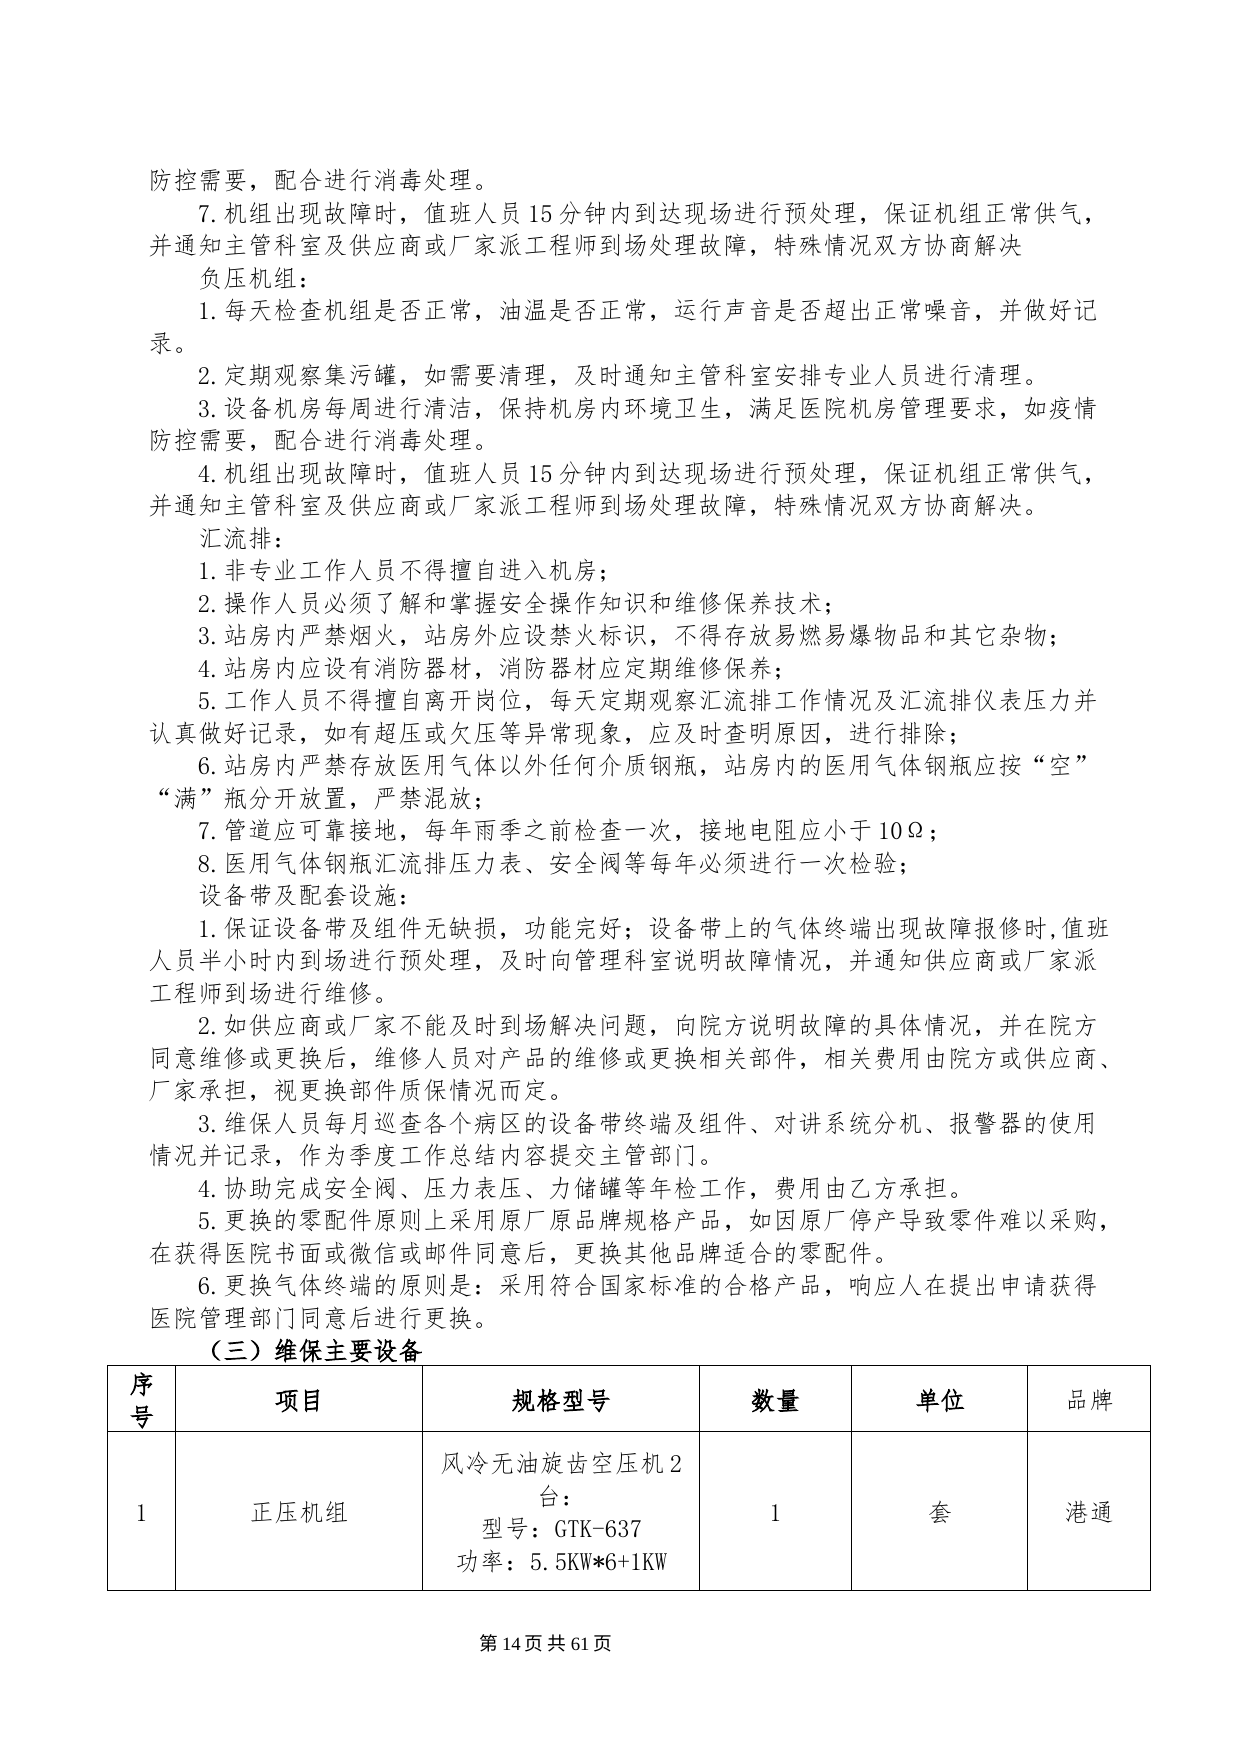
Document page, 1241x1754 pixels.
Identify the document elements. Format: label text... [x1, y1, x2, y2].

list 2.定期观察集污罐，如需要清理，及时通知主管科室安排专业人员进行清理。 [148, 358, 1110, 390]
list 1.每天检查机组是否正常，油温是否正常，运行声音是否超出正常噪音，并做好记录。 [148, 293, 1110, 358]
list 6.站房内严禁存放医用气体以外任何介质钢瓶，站房内的医用气体钢瓶应按“空”“满”瓶分开放置，严禁混放； [148, 748, 1110, 813]
table_cell 正压机组 [176, 1432, 422, 1589]
list 6.更换气体终端的原则是：采用符合国家标准的合格产品，响应人在提出申请获得医院管理部门同意后进行更换。 [148, 1268, 1110, 1333]
list 汇流排： [148, 520, 1110, 553]
list 7.机组出现故障时，值班人员15分钟内到达现场进行预处理，保证机组正常供气，并通知主管科室及供应商或厂家派工程师到场处理故障，特殊情况双方协商解决 [148, 195, 1110, 260]
table_header 品牌 [1028, 1366, 1150, 1431]
list 2.操作人员必须了解和掌握安全操作知识和维修保养技术； [148, 585, 1110, 618]
table_header 规格型号 [423, 1366, 699, 1431]
list 5.更换的零配件原则上采用原厂原品牌规格产品，如因原厂停产导致零件难以采购，在获得医院书面或微信或邮件同意后，更换其他品牌适合的零配件。 [148, 1203, 1110, 1268]
table_header 项目 [176, 1366, 422, 1431]
table_header 数量 [700, 1366, 851, 1431]
list 3.设备机房每周进行清洁，保持机房内环境卫生，满足医院机房管理要求，如疫情防控需要，配合进行消毒处理。 [148, 390, 1110, 455]
list 4.协助完成安全阀、压力表压、力储罐等年检工作，费用由乙方承担。 [148, 1170, 1110, 1203]
list 4.站房内应设有消防器材，消防器材应定期维修保养； [148, 650, 1110, 683]
table_cell 1 [108, 1432, 175, 1589]
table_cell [423, 1432, 699, 1589]
list 5.工作人员不得擅自离开岗位，每天定期观察汇流排工作情况及汇流排仪表压力并认真做好记录，如有超压或欠压等异常现象，应及时查明原因，进行排除； [148, 683, 1110, 748]
list 8.医用气体钢瓶汇流排压力表、安全阀等每年必须进行一次检验； [148, 845, 1110, 878]
list 2.如供应商或厂家不能及时到场解决问题，向院方说明故障的具体情况，并在院方同意维修或更换后，维修人员对产品的维修或更换相关部件，相关费用由院方或供应商、厂家承担，视更换部件质保情况而定。 [148, 1008, 1110, 1105]
list 1.保证设备带及组件无缺损，功能完好；设备带上的气体终端出现故障报修时,值班人员半小时内到场进行预处理，及时向管理科室说明故障情况，并通知供应商或厂家派工程师到场进行维修。 [148, 910, 1110, 1008]
table_header 单位 [852, 1366, 1027, 1431]
list 负压机组： [148, 260, 1110, 293]
table_header 序号 [108, 1366, 175, 1431]
table_cell 套 [852, 1432, 1027, 1589]
list 3.站房内严禁烟火，站房外应设禁火标识，不得存放易燃易爆物品和其它杂物； [148, 618, 1110, 650]
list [148, 163, 1110, 195]
list 设备带及配套设施： [148, 878, 1110, 910]
table_cell 港通 [1028, 1432, 1150, 1589]
list 7.管道应可靠接地，每年雨季之前检查一次，接地电阻应小于10Ω； [148, 813, 1110, 845]
list 4.机组出现故障时，值班人员15分钟内到达现场进行预处理，保证机组正常供气，并通知主管科室及供应商或厂家派工程师到场处理故障，特殊情况双方协商解决。 [148, 455, 1110, 520]
list 3.维保人员每月巡查各个病区的设备带终端及组件、对讲系统分机、报警器的使用情况并记录，作为季度工作总结内容提交主管部门。 [148, 1105, 1110, 1170]
list 1.非专业工作人员不得擅自进入机房； [148, 553, 1110, 585]
table_cell 1 [700, 1432, 851, 1589]
text （三）维保主要设备 [148, 1333, 1110, 1365]
